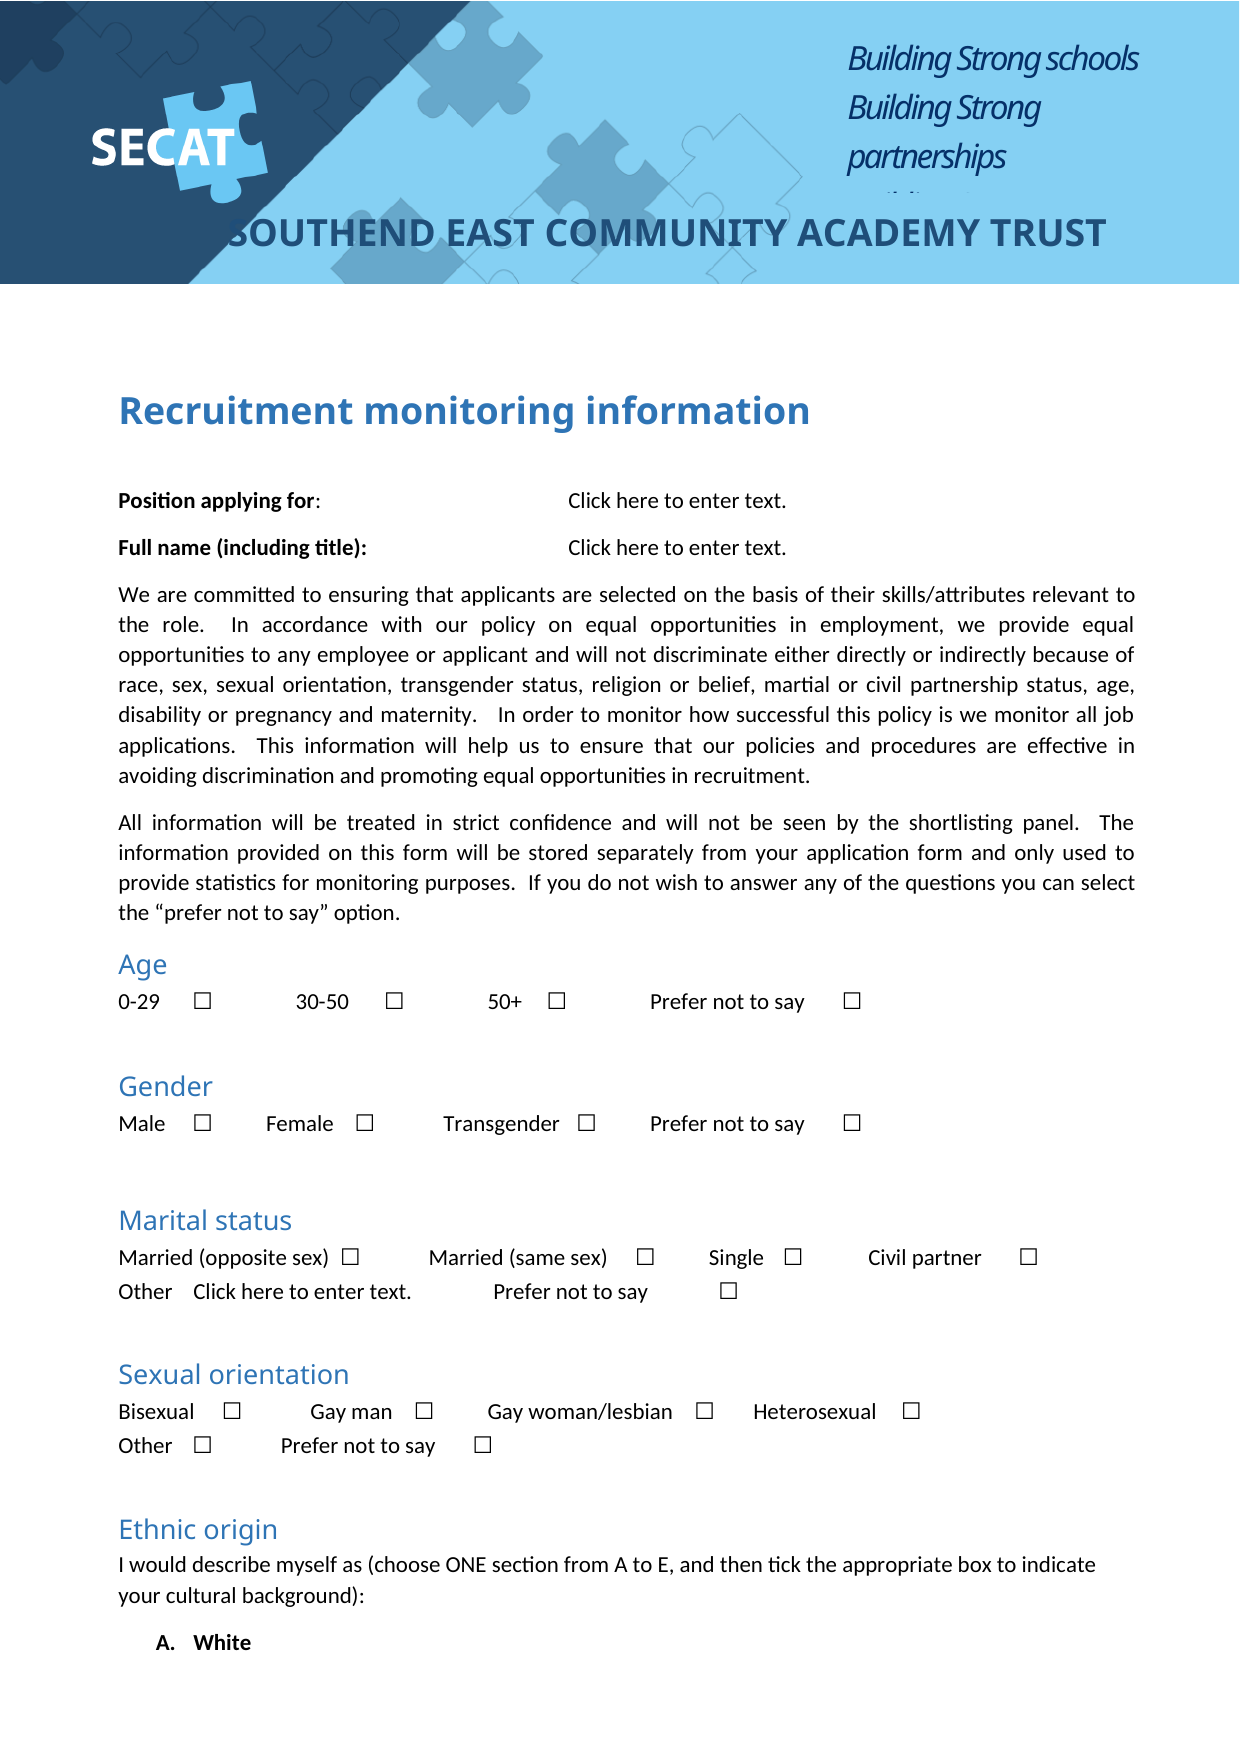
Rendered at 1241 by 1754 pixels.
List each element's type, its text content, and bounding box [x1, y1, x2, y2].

text Male Female Transgender Prefer not to say [118, 1107, 1137, 1138]
list White [156, 1628, 1137, 1656]
subtitle Recruitment monitoring information [118, 384, 1137, 435]
text Bisexual Gay man Gay woman/lesbian Heterosexual [118, 1395, 1137, 1426]
text Position applying for: [118, 486, 1137, 514]
subtitle Sexual orientation [118, 1355, 1137, 1392]
subtitle Gender [118, 1067, 1137, 1104]
text Full name (including title): [118, 533, 1137, 561]
text I would describe myself as (choose ONE section from A to E, and then tick the appropriate box to indicate your cultural background): [118, 1551, 1137, 1609]
picture [0, 1, 1240, 284]
subtitle Marital status [118, 1201, 1137, 1238]
text Other Prefer not to say [118, 1429, 1137, 1460]
subtitle Ethnic origin [118, 1511, 1137, 1548]
text 0-29 30-50 50+ Prefer not to say [118, 985, 1137, 1016]
text All information will be treated in strict confidence and will not be seen by the shortlisting panel. The information provided on this form will be stored separately from your application form and only used to provide statistics for monitoring purposes. If you do not wish to answer any of the questions you can select the “prefer not to say” option. [118, 808, 1137, 926]
text We are committed to ensuring that applicants are selected on the basis of their skills/attributes relevant to the role. In accordance with our policy on equal opportunities in employment, we provide equal opportunities to any employee or applicant and will not discriminate either directly or indirectly because of race, sex, sexual orientation, transgender status, religion or belief, martial or civil partnership status, age, disability or pregnancy and maternity. In order to monitor how successful this policy is we monitor all job applications. This information will help us to ensure that our policies and procedures are effective in avoiding discrimination and promoting equal opportunities in recruitment. [118, 580, 1137, 789]
text Other Prefer not to say [118, 1275, 1137, 1306]
subtitle Age [118, 945, 1137, 982]
text Married (opposite sex) Married (same sex) Single Civil partner [118, 1241, 1137, 1272]
